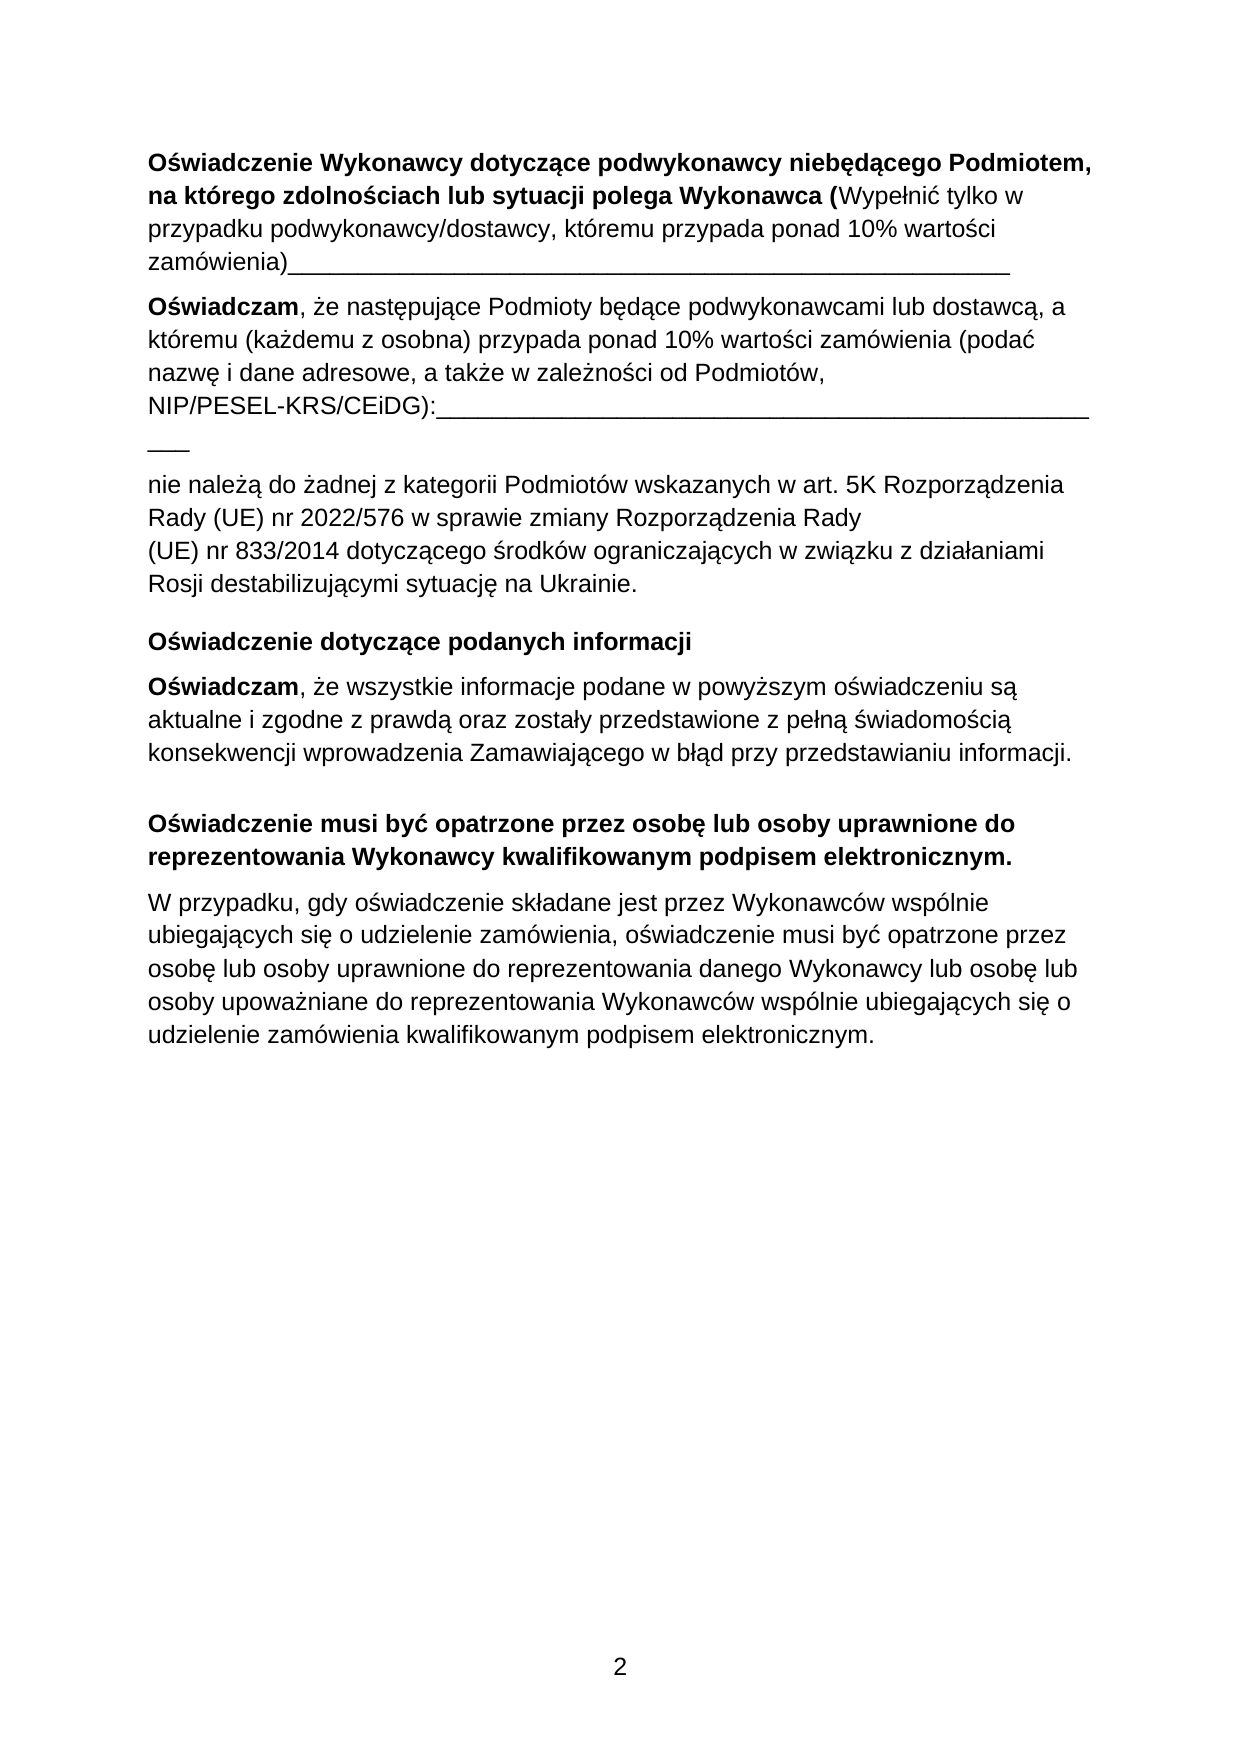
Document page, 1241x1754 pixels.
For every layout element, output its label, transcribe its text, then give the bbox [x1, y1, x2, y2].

text W przypadku, gdy oświadczenie składane jest przez Wykonawców wspólnie ubiegających się o udzielenie zamówienia, oświadczenie musi być opatrzone przez osobę lub osoby uprawnione do reprezentowania danego Wykonawcy lub osobę lub osoby upoważniane do reprezentowania Wykonawców wspólnie ubiegających się o udzielenie zamówienia kwalifikowanym podpisem elektronicznym. [148, 887, 1093, 1048]
text Oświadczenie musi być opatrzone przez osobę lub osoby uprawnione do reprezentowania Wykonawcy kwalifikowanym podpisem elektronicznym. [148, 809, 1093, 871]
text Oświadczam, że wszystkie informacje podane w powyższym oświadczeniu są aktualne i zgodne z prawdą oraz zostały przedstawione z pełną świadomością konsekwencji wprowadzenia Zamawiającego w błąd przy przedstawianiu informacji. [148, 672, 1093, 767]
text nie należą do żadnej z kategorii Podmiotów wskazanych w art. 5K Rozporządzenia Rady (UE) nr 2022/576 w sprawie zmiany Rozporządzenia Rady (UE) nr 833/2014 dotyczącego środków ograniczających w związku z działaniami Rosji destabilizującymi sytuację na Ukrainie. [148, 470, 1093, 598]
text Oświadczenie dotyczące podanych informacji [148, 627, 1093, 656]
text Oświadczam, że następujące Podmioty będące podwykonawcami lub dostawcą, a któremu (każdemu z osobna) przypada ponad 10% wartości zamówienia (podać nazwę i dane adresowe, a także w zależności od Podmiotów, NIP/PESEL-KRS/CEiDG):__________________________________________________ [148, 292, 1093, 453]
text Oświadczenie Wykonawcy dotyczące podwykonawcy niebędącego Podmiotem, na którego zdolnościach lub sytuacji polega Wykonawca (Wypełnić tylko w przypadku podwykonawcy/dostawcy, któremu przypada ponad 10% wartości zamówienia)____________________________________________________ [148, 148, 1093, 275]
